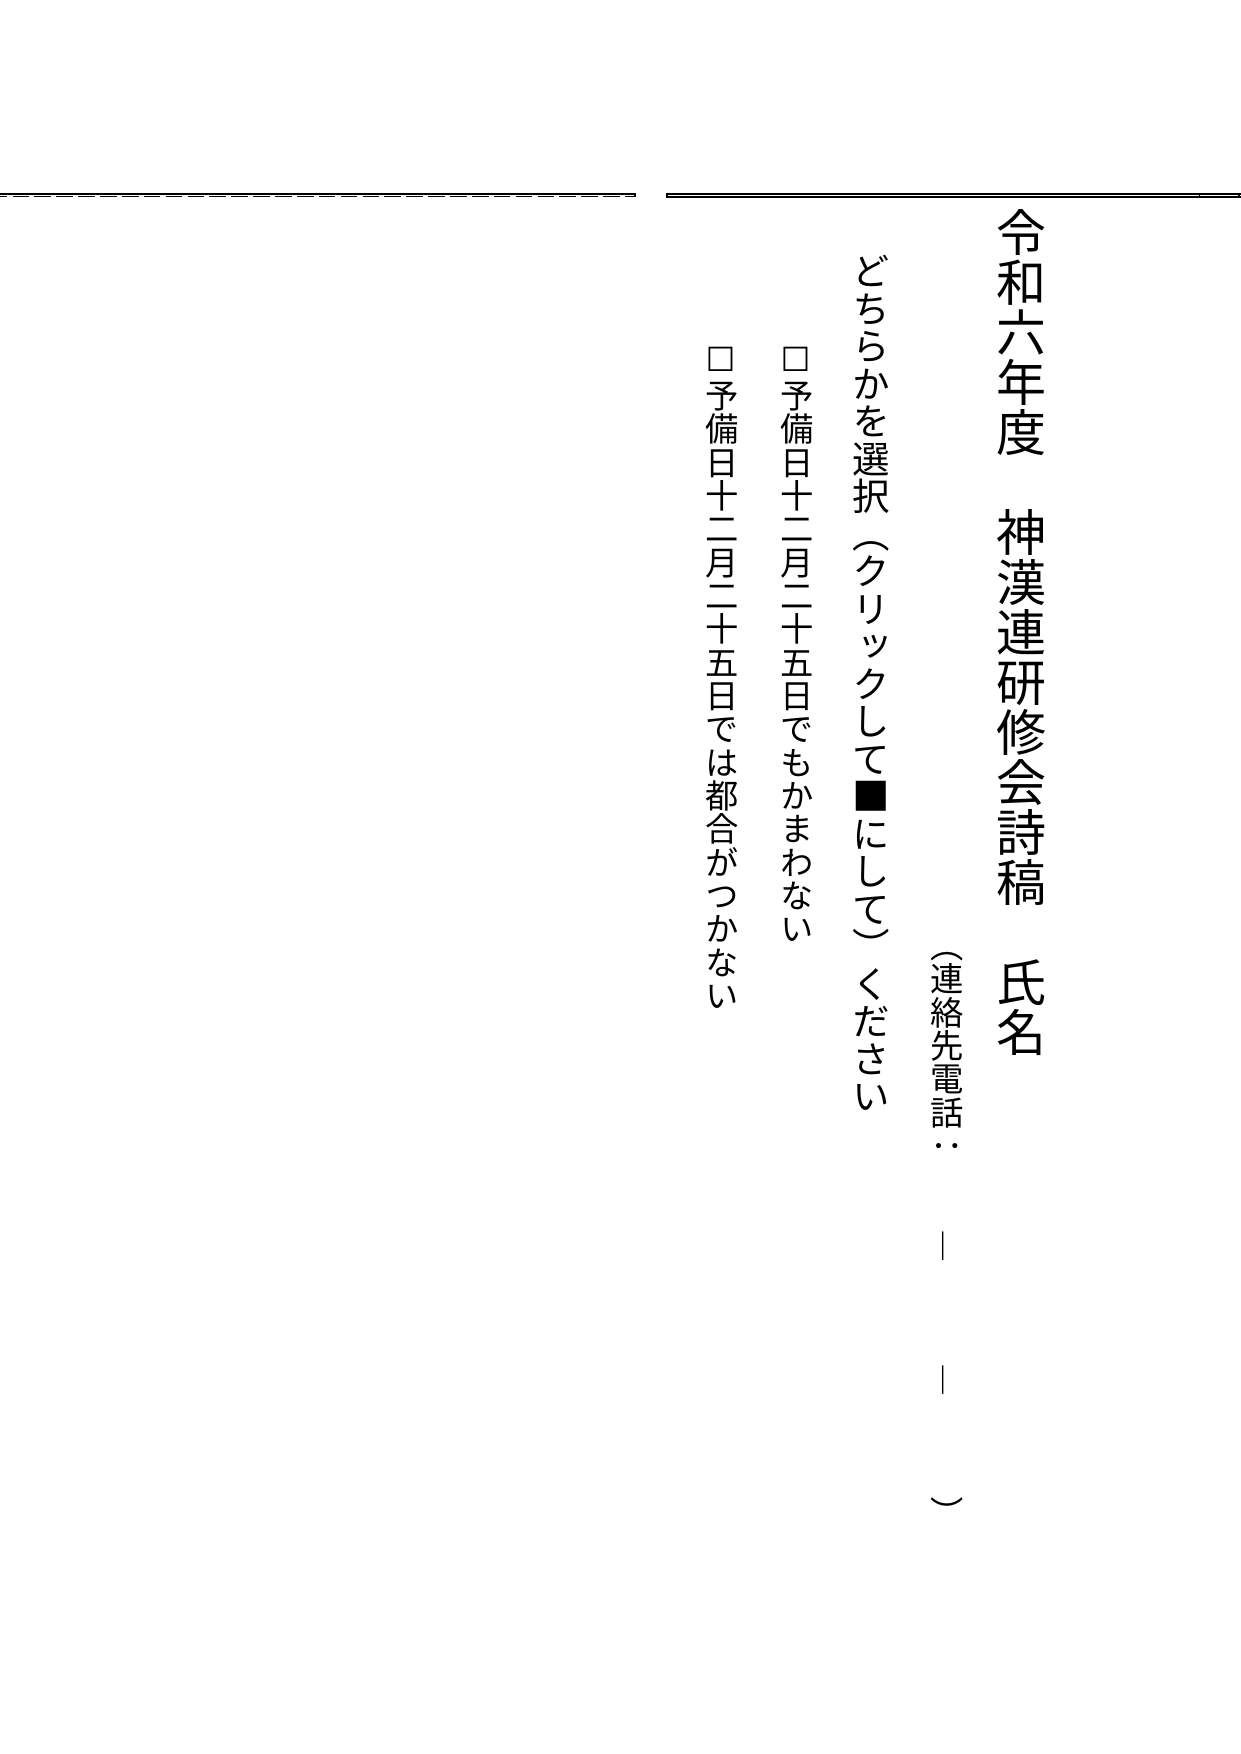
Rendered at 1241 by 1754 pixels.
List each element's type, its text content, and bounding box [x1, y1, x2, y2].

text （連絡先電話： ― ― ） [909, 929, 984, 1577]
text 予備日十二月二十五日では都合がつかない [684, 207, 759, 1577]
text 予備日十二月二十五日でもかまわない [759, 207, 834, 1577]
text 令和六年度 神漢連研修会詩稿 氏名 [984, 207, 1059, 1577]
text どちらかを選択（クリックして■にして）ください [834, 207, 909, 1577]
